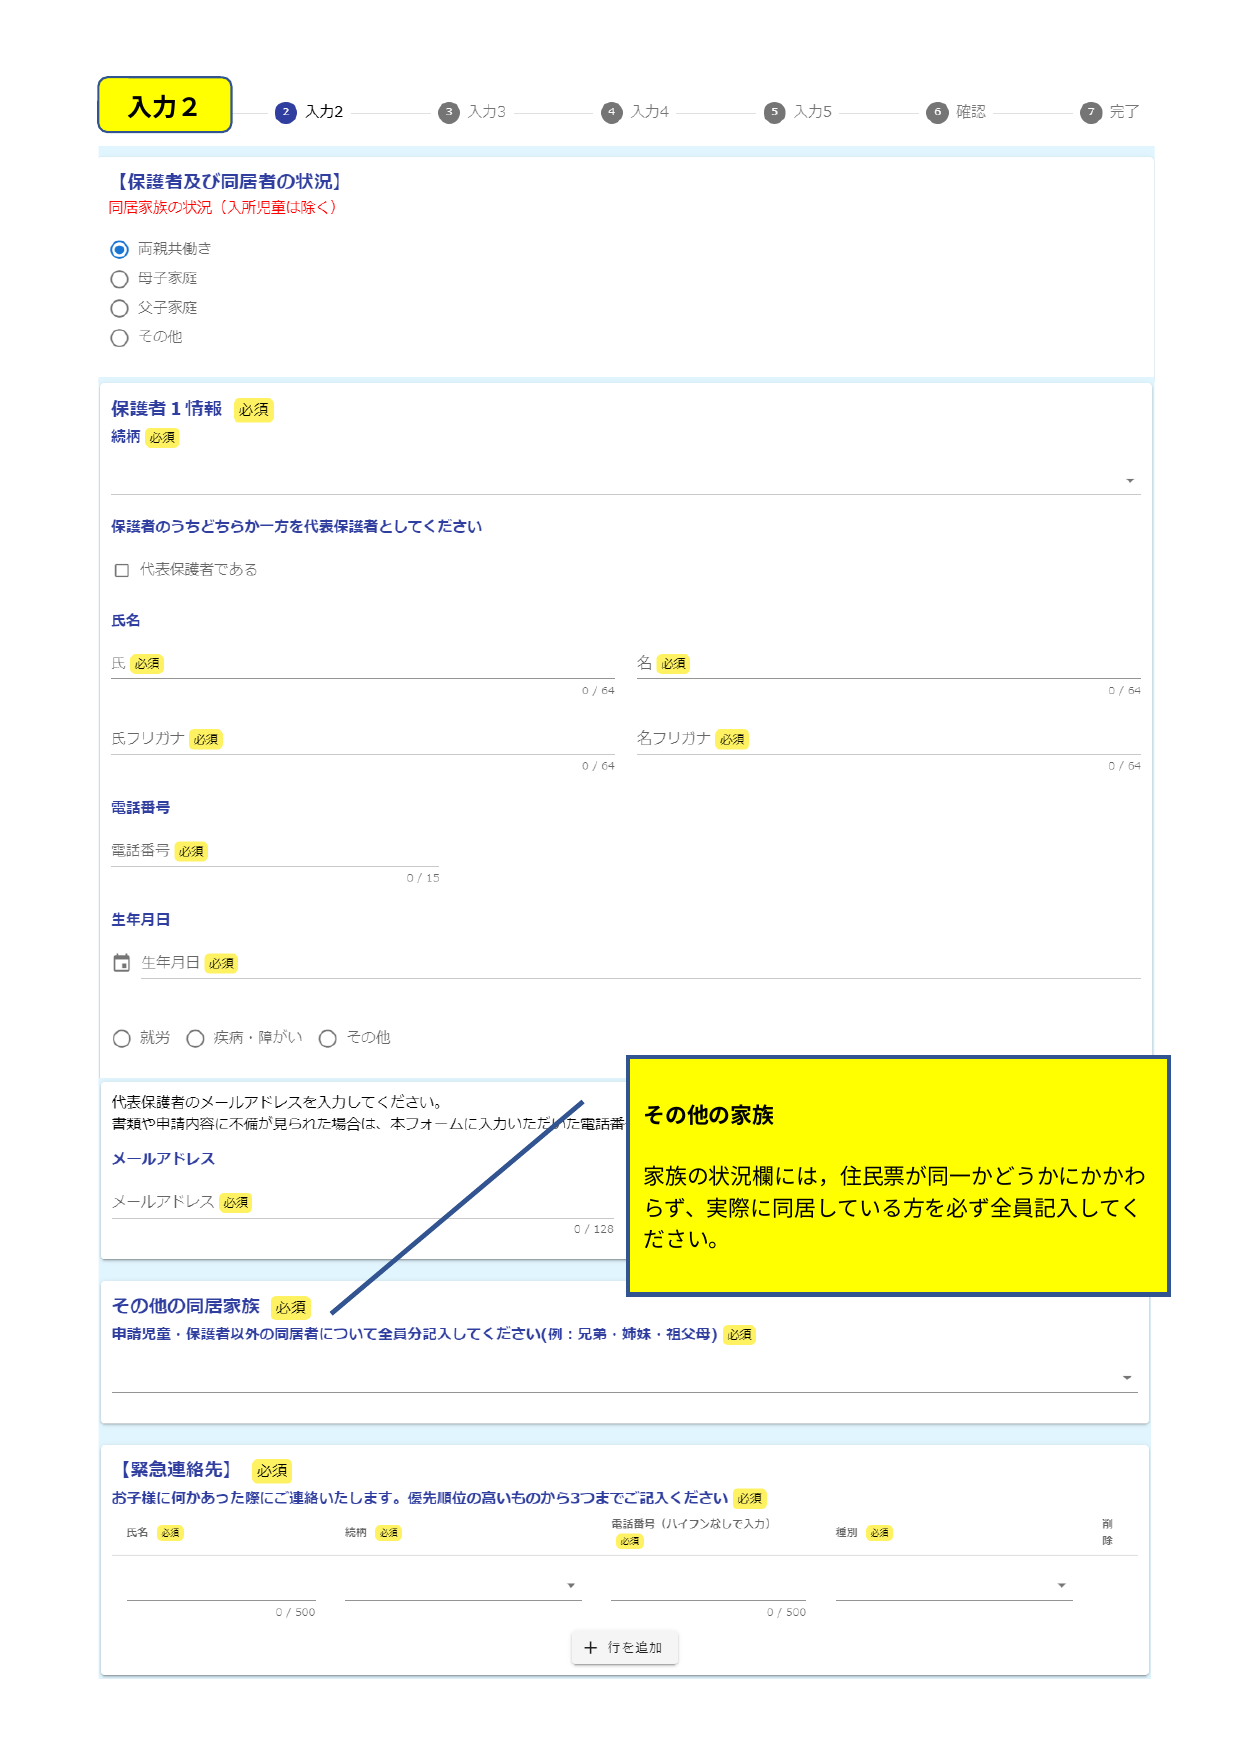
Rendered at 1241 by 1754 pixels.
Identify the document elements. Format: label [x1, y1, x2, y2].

picture [98, 88, 1155, 1679]
